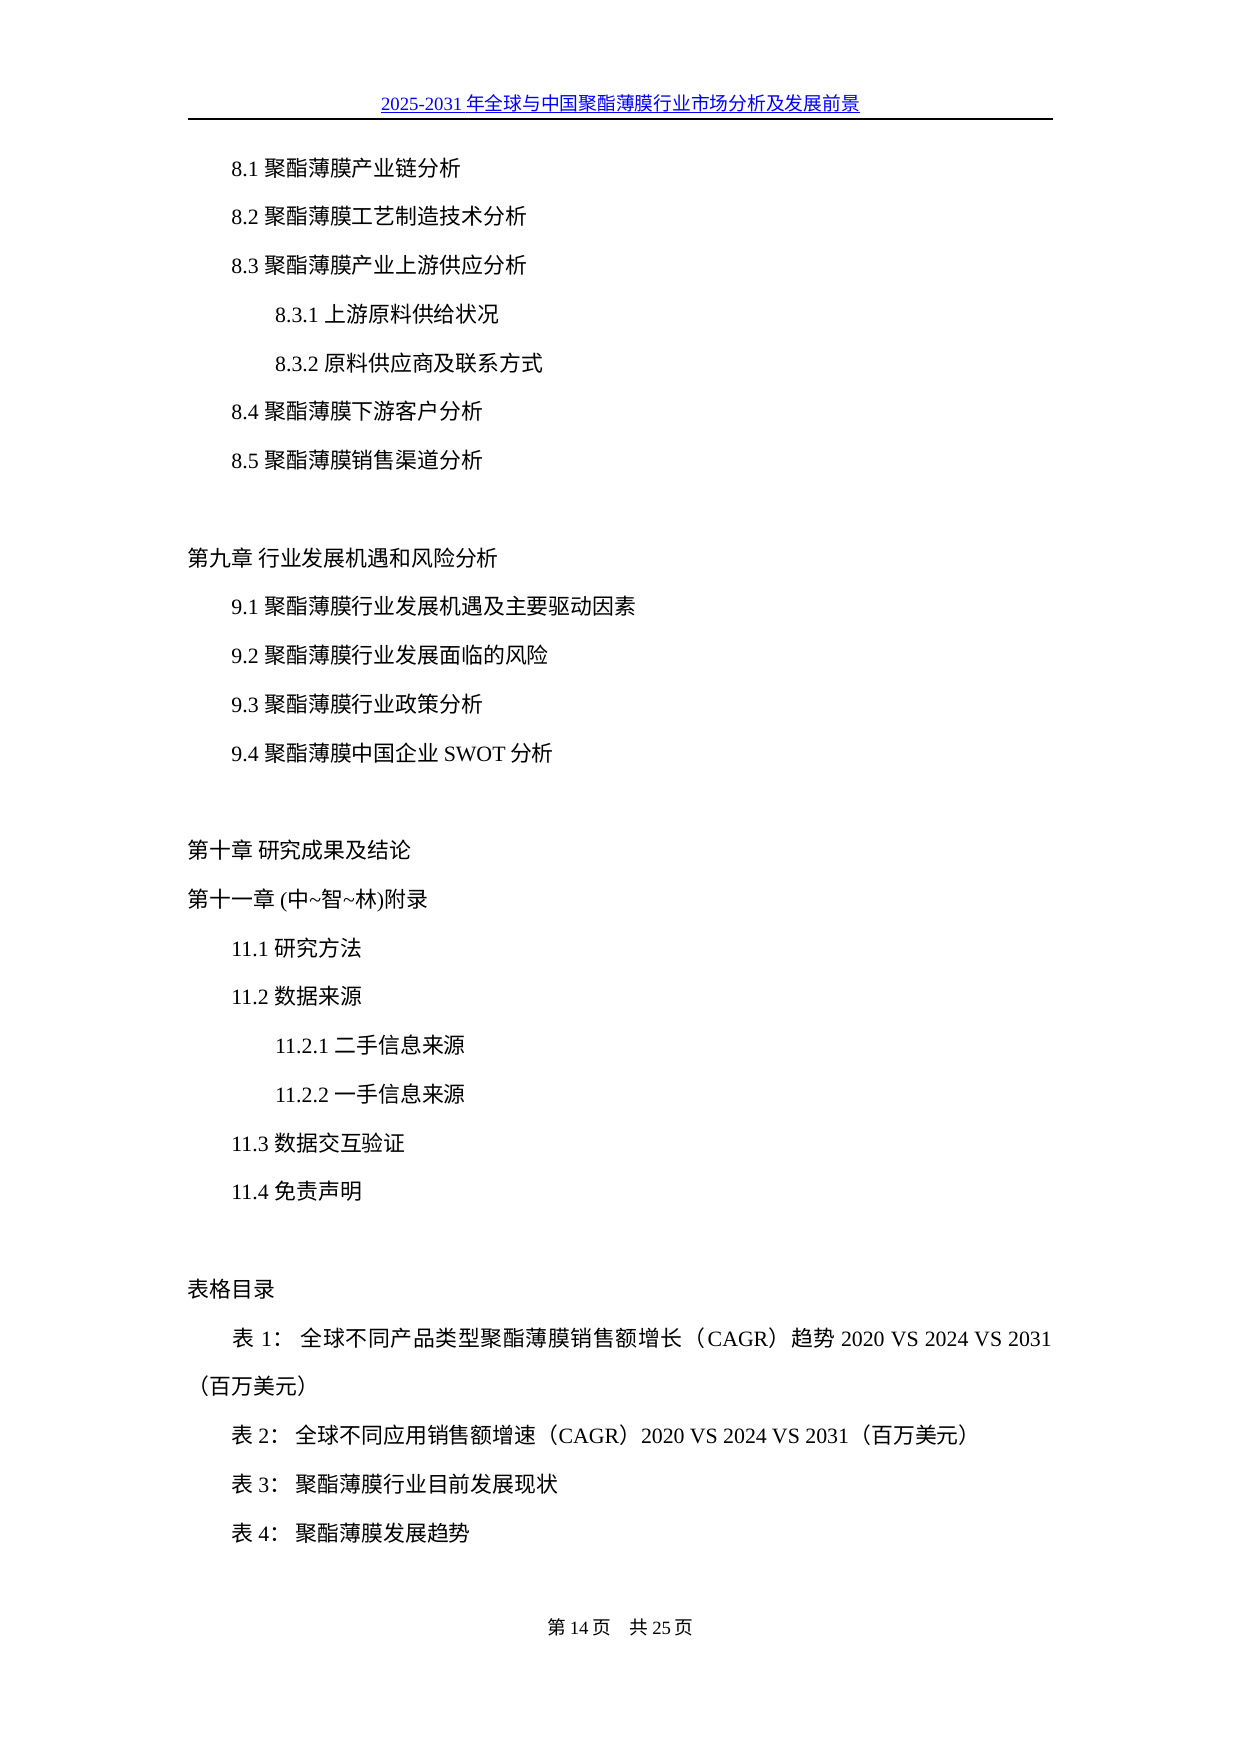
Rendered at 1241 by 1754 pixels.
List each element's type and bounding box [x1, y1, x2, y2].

text [187, 150, 1053, 1548]
